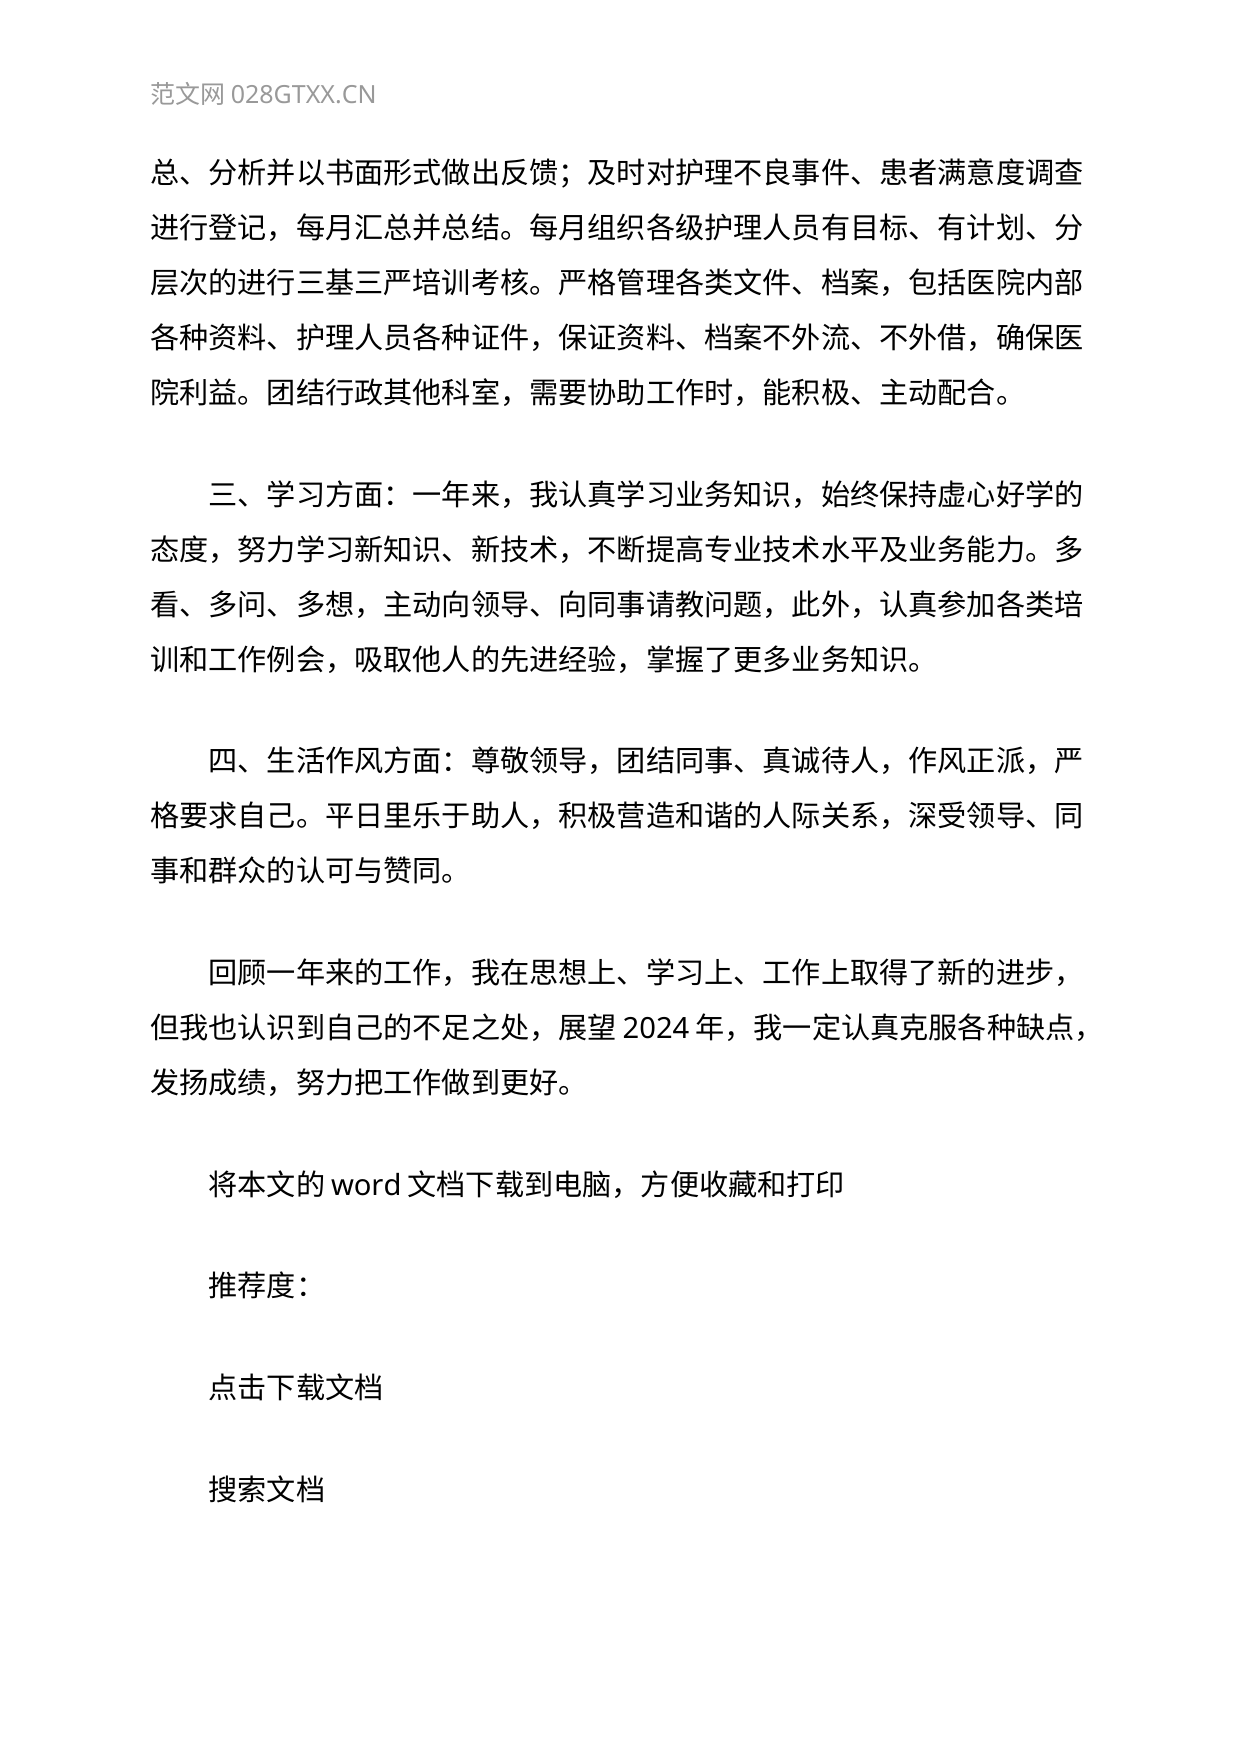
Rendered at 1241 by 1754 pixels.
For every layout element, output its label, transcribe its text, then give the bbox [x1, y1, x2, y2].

text 推荐度： [150, 1263, 1090, 1305]
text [150, 150, 1090, 412]
text 搜索文档 [150, 1467, 1090, 1509]
text 回顾一年来的工作，我在思想上、学习上、工作上取得了新的进步，但我也认识到自己的不足之处，展望2024年，我一定认真克服各种缺点，发扬成绩，努力把工作做到更好。 [150, 949, 1090, 1102]
text 将本文的word文档下载到电脑，方便收藏和打印 [150, 1161, 1090, 1203]
text 四、生活作风方面：尊敬领导，团结同事、真诚待人，作风正派，严格要求自己。平日里乐于助人，积极营造和谐的人际关系，深受领导、同事和群众的认可与赞同。 [150, 738, 1090, 890]
text 点击下载文档 [150, 1365, 1090, 1407]
text 三、学习方面：一年来，我认真学习业务知识，始终保持虚心好学的态度，努力学习新知识、新技术，不断提高专业技术水平及业务能力。多看、多问、多想，主动向领导、向同事请教问题，此外，认真参加各类培训和工作例会，吸取他人的先进经验，掌握了更多业务知识。 [150, 471, 1090, 678]
